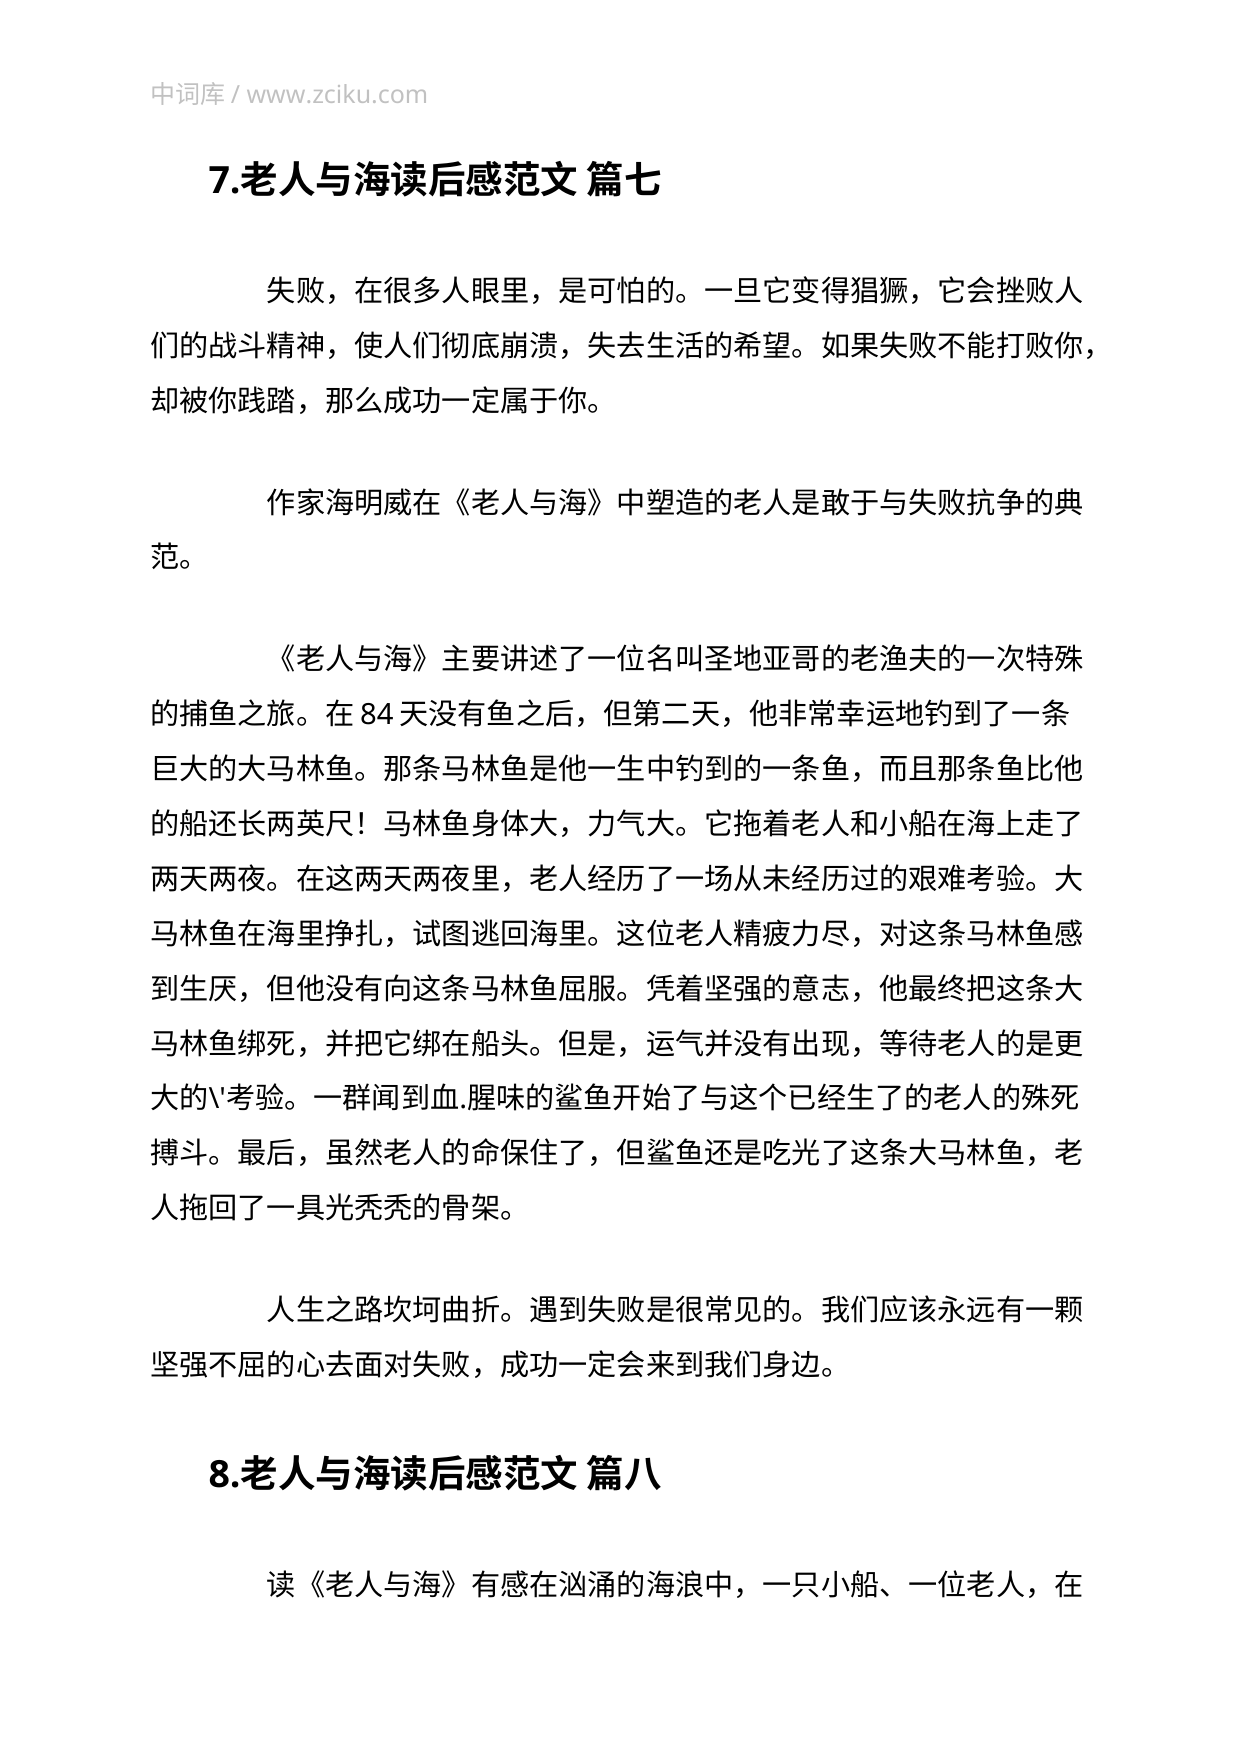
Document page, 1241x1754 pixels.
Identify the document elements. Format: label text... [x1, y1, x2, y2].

text 作家海明威在《老人与海》中塑造的老人是敢于与失败抗争的典范。 [150, 479, 1090, 576]
text 7.老人与海读后感范文 篇七 [150, 150, 1090, 204]
text 8.老人与海读后感范文 篇八 [150, 1443, 1090, 1498]
text 人生之路坎坷曲折。遇到失败是很常见的。我们应该永远有一颗坚强不屈的心去面对失败，成功一定会来到我们身边。 [150, 1287, 1090, 1384]
text 失败，在很多人眼里，是可怕的。一旦它变得猖獗，它会挫败人们的战斗精神，使人们彻底崩溃，失去生活的希望。如果失败不能打败你，却被你践踏，那么成功一定属于你。 [150, 268, 1090, 420]
text 《老人与海》主要讲述了一位名叫圣地亚哥的老渔夫的一次特殊的捕鱼之旅。在84天没有鱼之后，但第二天，他非常幸运地钓到了一条巨大的大马林鱼。那条马林鱼是他一生中钓到的一条鱼，而且那条鱼比他的船还长两英尺！马林鱼身体大，力气大。它拖着老人和小船在海上走了两天两夜。在这两天两夜里，老人经历了一场从未经历过的艰难考验。大马林鱼在海里挣扎，试图逃回海里。这位老人精疲力尽，对这条马林鱼感到生厌，但他没有向这条马林鱼屈服。凭着坚强的意志，他最终把这条大马林鱼绑死，并把它绑在船头。但是，运气并没有出现，等待老人的是更大的\'考验。一群闻到血.腥味的鲨鱼开始了与这个已经生了的老人的殊死搏斗。最后，虽然老人的命保住了，但鲨鱼还是吃光了这条大马林鱼，老人拖回了一具光秃秃的骨架。 [150, 636, 1090, 1227]
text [150, 1561, 1090, 1603]
